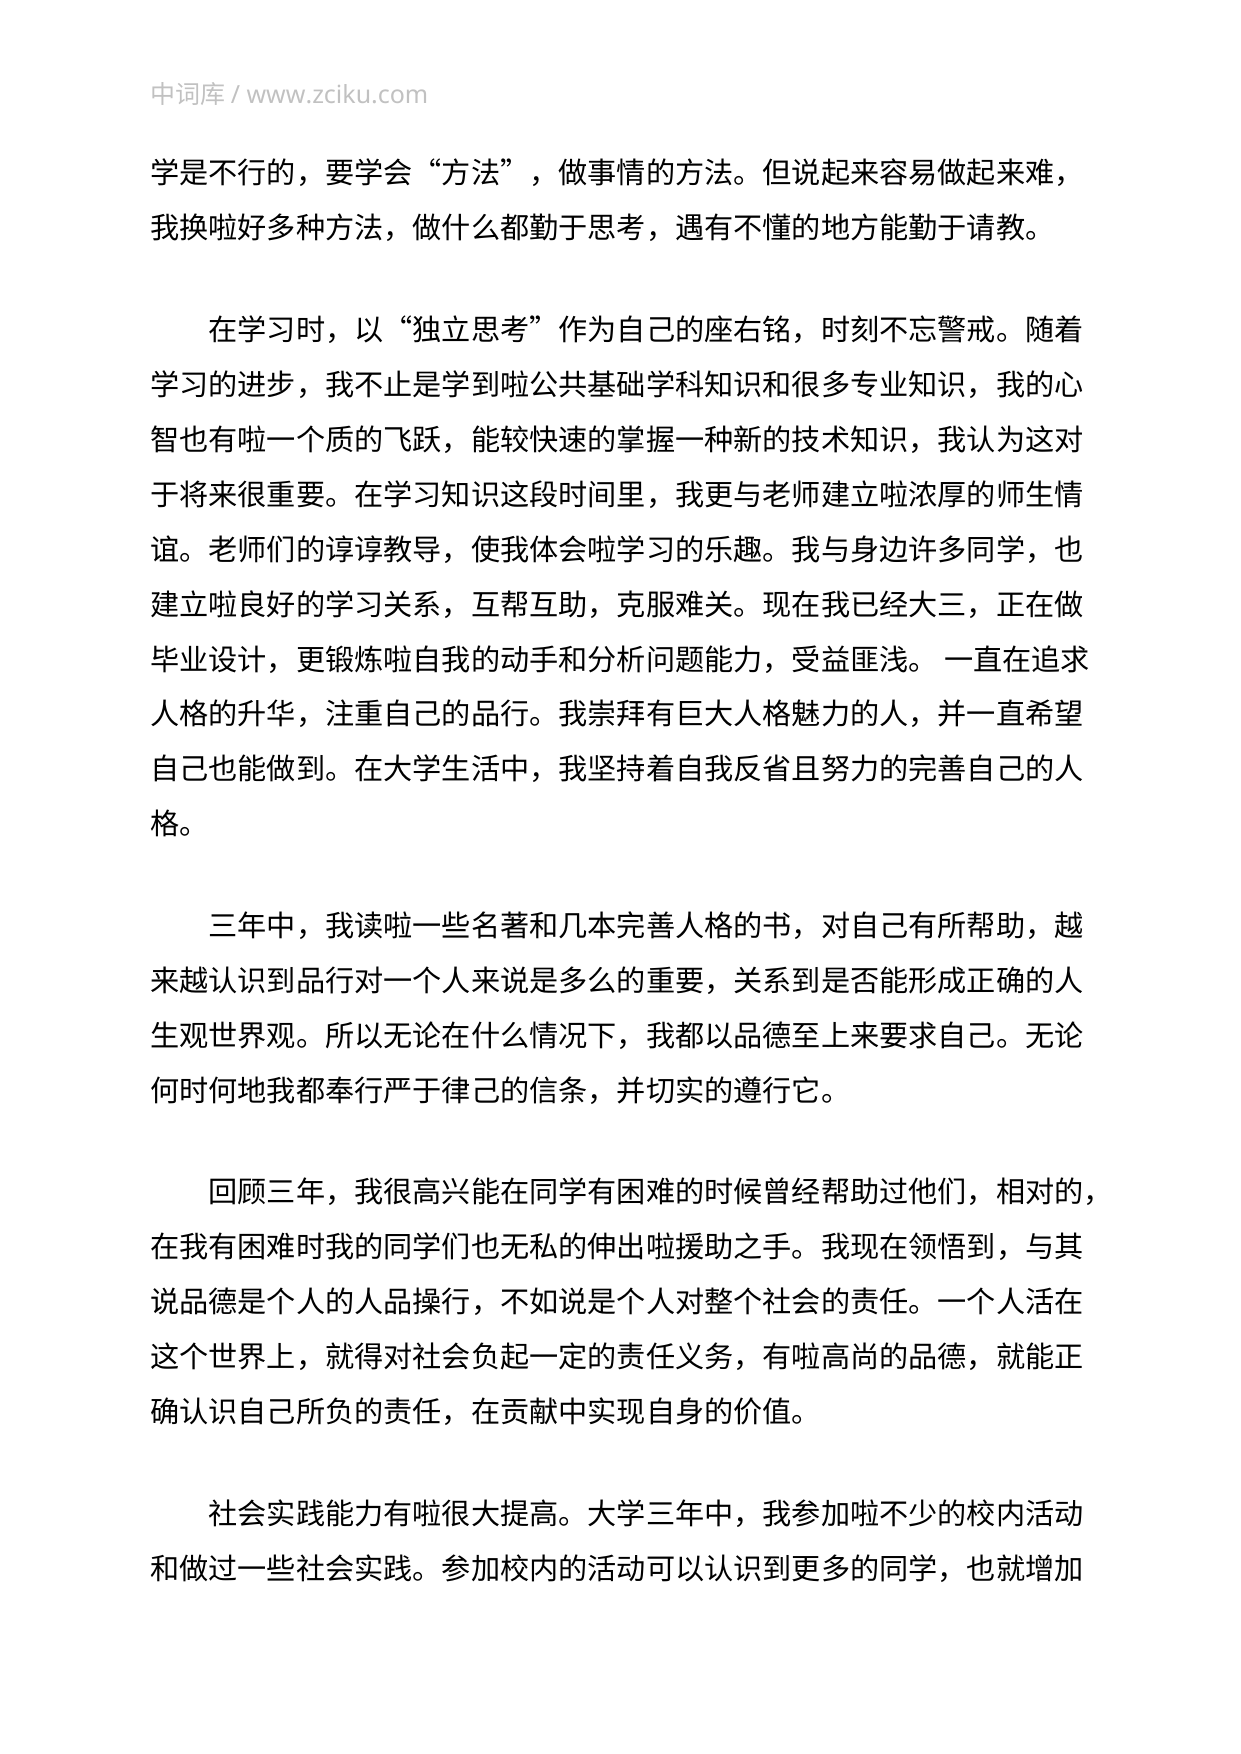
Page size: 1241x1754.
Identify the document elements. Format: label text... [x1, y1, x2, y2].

text 回顾三年，我很高兴能在同学有困难的时候曾经帮助过他们，相对的，在我有困难时我的同学们也无私的伸出啦援助之手。我现在领悟到，与其说品德是个人的人品操行，不如说是个人对整个社会的责任。一个人活在这个世界上，就得对社会负起一定的责任义务，有啦高尚的品德，就能正确认识自己所负的责任，在贡献中实现自身的价值。 [150, 1169, 1090, 1431]
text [150, 1490, 1090, 1587]
text 在学习时，以“独立思考”作为自己的座右铭，时刻不忘警戒。随着学习的进步，我不止是学到啦公共基础学科知识和很多专业知识，我的心智也有啦一个质的飞跃，能较快速的掌握一种新的技术知识，我认为这对于将来很重要。在学习知识这段时间里，我更与老师建立啦浓厚的师生情谊。老师们的谆谆教导，使我体会啦学习的乐趣。我与身边许多同学，也建立啦良好的学习关系，互帮互助，克服难关。现在我已经大三，正在做毕业设计，更锻炼啦自我的动手和分析问题能力，受益匪浅。 一直在追求人格的升华，注重自己的品行。我崇拜有巨大人格魅力的人，并一直希望自己也能做到。在大学生活中，我坚持着自我反省且努力的完善自己的人格。 [150, 307, 1090, 843]
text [150, 150, 1090, 247]
text 三年中，我读啦一些名著和几本完善人格的书，对自己有所帮助，越来越认识到品行对一个人来说是多么的重要，关系到是否能形成正确的人生观世界观。所以无论在什么情况下，我都以品德至上来要求自己。无论何时何地我都奉行严于律己的信条，并切实的遵行它。 [150, 902, 1090, 1109]
